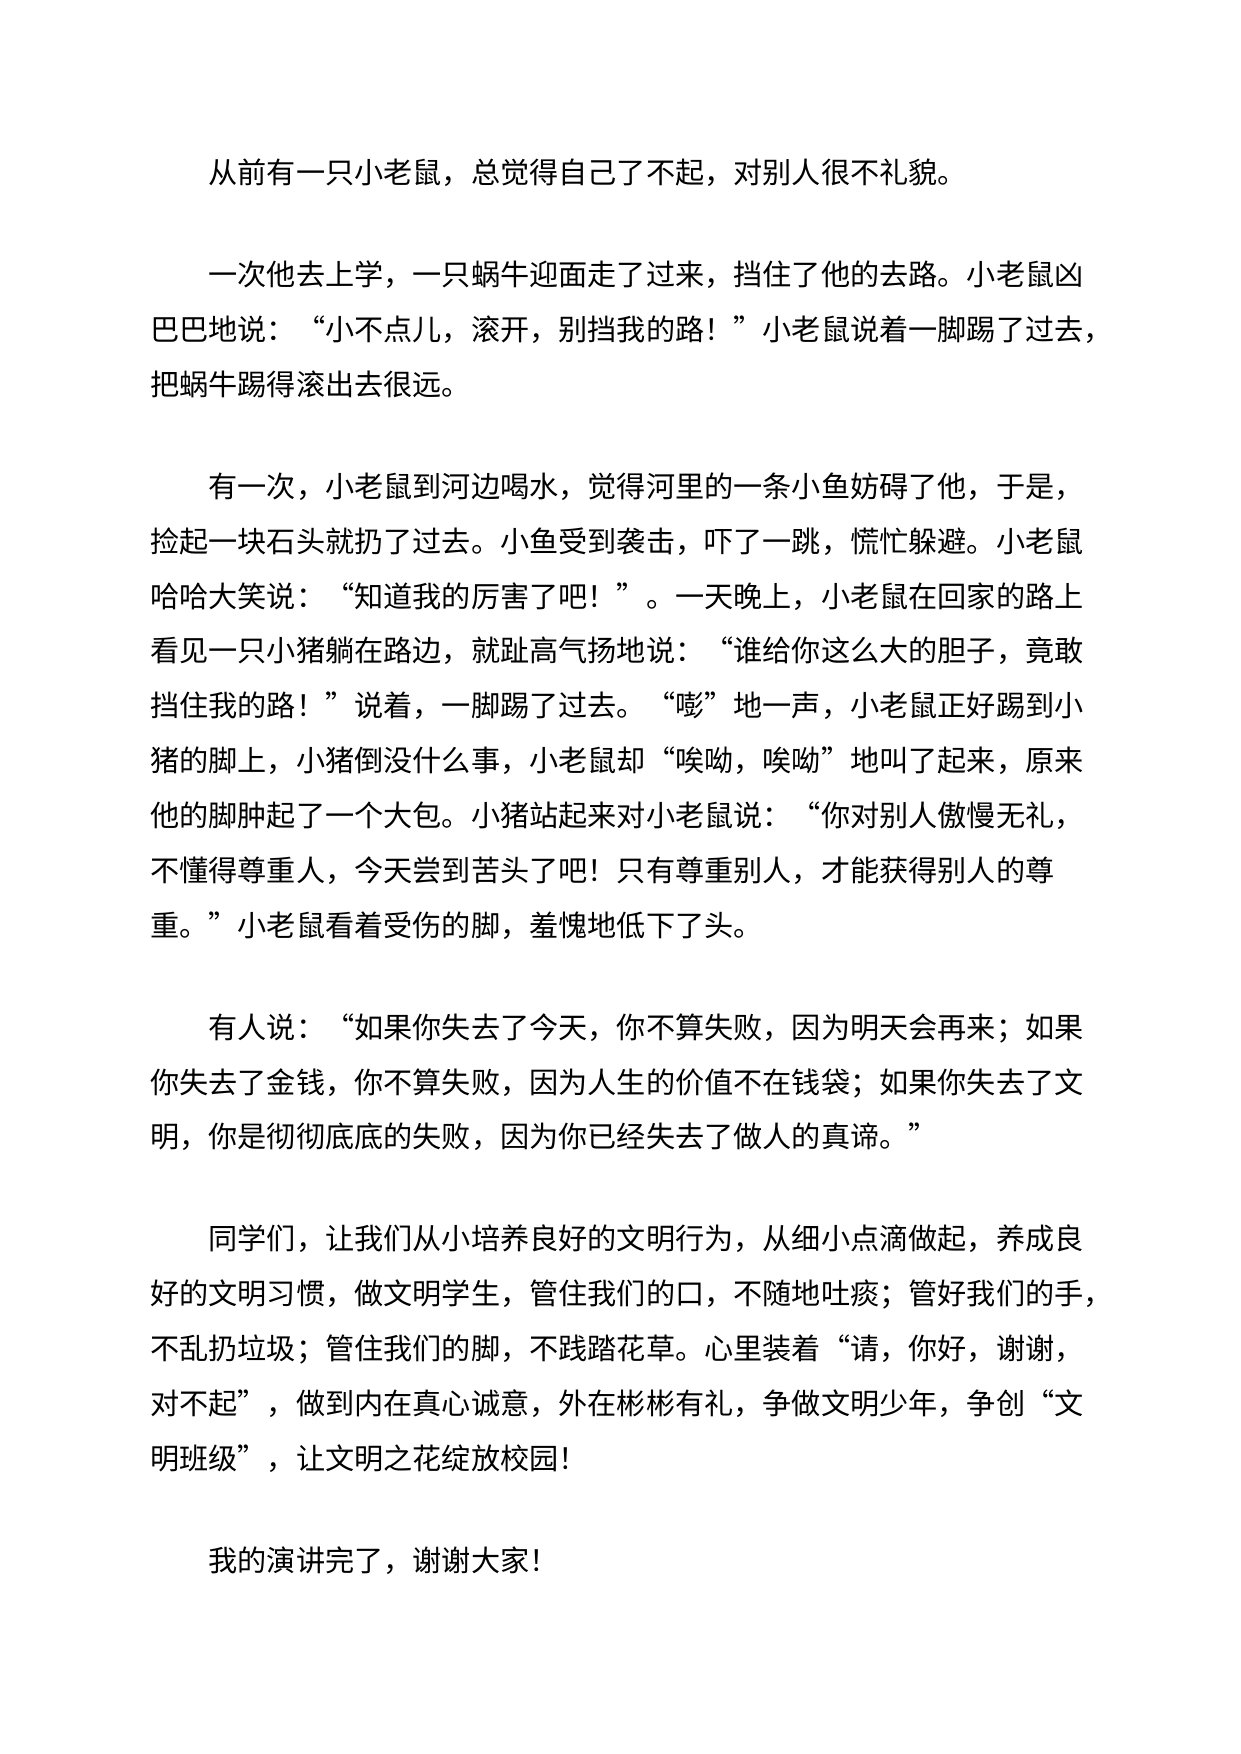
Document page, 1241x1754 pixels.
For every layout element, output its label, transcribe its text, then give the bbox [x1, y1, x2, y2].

text 有一次，小老鼠到河边喝水，觉得河里的一条小鱼妨碍了他，于是，捡起一块石头就扔了过去。小鱼受到袭击，吓了一跳，慌忙躲避。小老鼠哈哈大笑说：“知道我的厉害了吧！”。一天晚上，小老鼠在回家的路上看见一只小猪躺在路边，就趾高气扬地说：“谁给你这么大的胆子，竟敢挡住我的路！”说着，一脚踢了过去。“嘭”地一声，小老鼠正好踢到小猪的脚上，小猪倒没什么事，小老鼠却“唉呦，唉呦”地叫了起来，原来他的脚肿起了一个大包。小猪站起来对小老鼠说：“你对别人傲慢无礼，不懂得尊重人，今天尝到苦头了吧！只有尊重别人，才能获得别人的尊重。”小老鼠看着受伤的脚，羞愧地低下了头。 [150, 463, 1090, 945]
text 从前有一只小老鼠，总觉得自己了不起，对别人很不礼貌。 [150, 150, 1090, 192]
text 同学们，让我们从小培养良好的文明行为，从细小点滴做起，养成良好的文明习惯，做文明学生，管住我们的口，不随地吐痰；管好我们的手，不乱扔垃圾；管住我们的脚，不践踏花草。心里装着“请，你好，谢谢，对不起”，做到内在真心诚意，外在彬彬有礼，争做文明少年，争创“文明班级”，让文明之花绽放校园！ [150, 1216, 1090, 1478]
text 我的演讲完了，谢谢大家！ [150, 1537, 1090, 1579]
text 有人说：“如果你失去了今天，你不算失败，因为明天会再来；如果你失去了金钱，你不算失败，因为人生的价值不在钱袋；如果你失去了文明，你是彻彻底底的失败，因为你已经失去了做人的真谛。” [150, 1004, 1090, 1156]
text 一次他去上学，一只蜗牛迎面走了过来，挡住了他的去路。小老鼠凶巴巴地说：“小不点儿，滚开，别挡我的路！”小老鼠说着一脚踢了过去，把蜗牛踢得滚出去很远。 [150, 252, 1090, 404]
